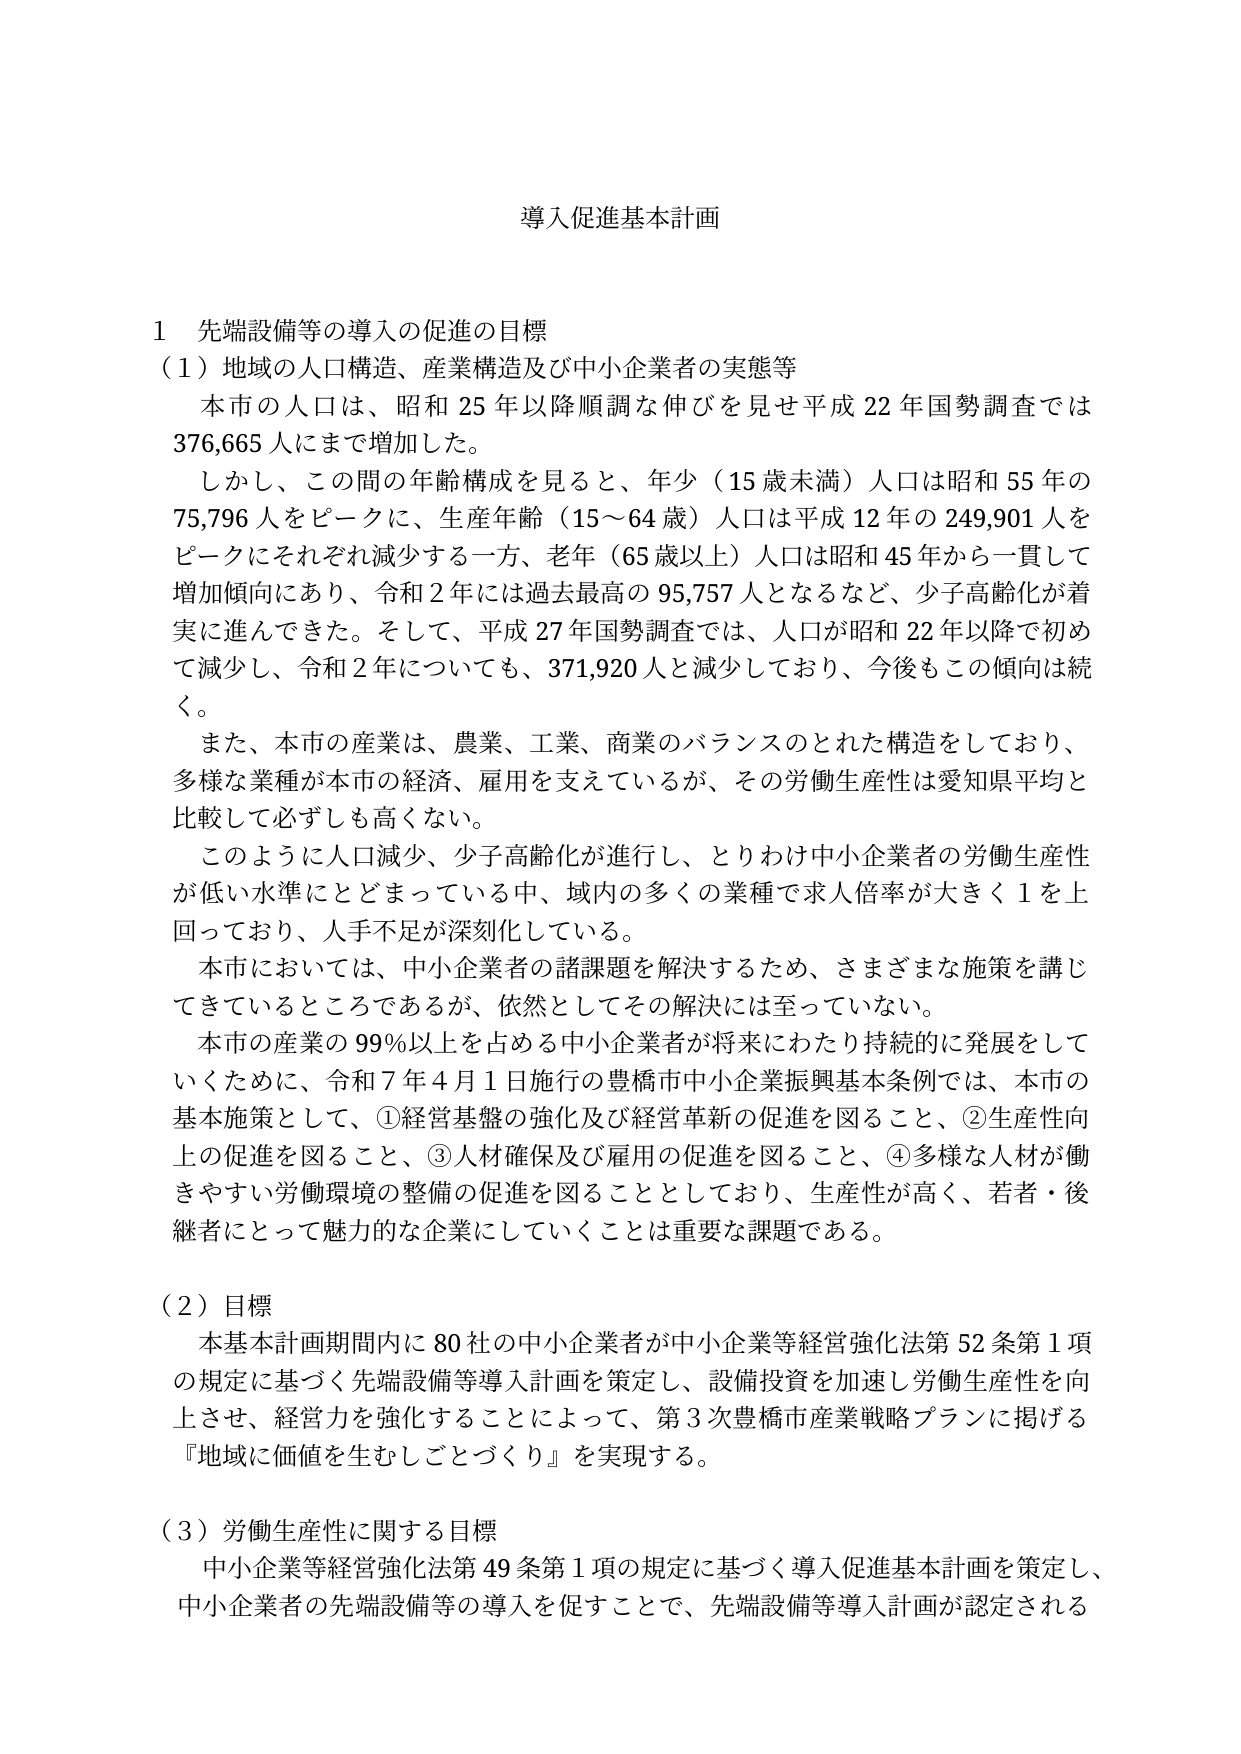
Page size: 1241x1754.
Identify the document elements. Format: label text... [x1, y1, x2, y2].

text 導入促進基本計画 [148, 198, 1092, 236]
text 本市の産業の99％以上を占める中小企業者が将来にわたり持続的に発展をしていくために、令和７年４月１日施行の豊橋市中小企業振興基本条例では、本市の基本施策として、①経営基盤の強化及び経営革新の促進を図ること、②生産性向上の促進を図ること、③人材確保及び雇用の促進を図ること、④多様な人材が働きやすい労働環境の整備の促進を図ることとしており、生産性が高く、若者・後継者にとって魅力的な企業にしていくことは重要な課題である。 [173, 1023, 1092, 1248]
text また、本市の産業は、農業、工業、商業のバランスのとれた構造をしており、多様な業種が本市の経済、雇用を支えているが、その労働生産性は愛知県平均と比較して必ずしも高くない。 [173, 723, 1092, 836]
text １ 先端設備等の導入の促進の目標 [148, 311, 1092, 348]
text 本市の人口は、昭和25年以降順調な伸びを見せ平成22年国勢調査では376,665人にまで増加した。 [173, 386, 1092, 461]
text （１）地域の人口構造、産業構造及び中小企業者の実態等 [148, 348, 1092, 386]
text 本市においては、中小企業者の諸課題を解決するため、さまざまな施策を講じてきているところであるが、依然としてその解決には至っていない。 [173, 948, 1092, 1023]
text （２）目標 [148, 1286, 1092, 1323]
text しかし、この間の年齢構成を見ると、年少（15歳未満）人口は昭和55年の75,796人をピークに、生産年齢（15～64歳）人口は平成12年の249,901人をピークにそれぞれ減少する一方、老年（65歳以上）人口は昭和45年から一貫して増加傾向にあり、令和２年には過去最高の95,757人となるなど、少子高齢化が着実に進んできた。そして、平成27年国勢調査では、人口が昭和22年以降で初めて減少し、令和２年についても、371,920人と減少しており、今後もこの傾向は続く。 [173, 461, 1092, 723]
text このように人口減少、少子高齢化が進行し、とりわけ中小企業者の労働生産性が低い水準にとどまっている中、域内の多くの業種で求人倍率が大きく１を上回っており、人手不足が深刻化している。 [173, 836, 1092, 948]
text 本基本計画期間内に80社の中小企業者が中小企業等経営強化法第52条第１項の規定に基づく先端設備等導入計画を策定し、設備投資を加速し労働生産性を向上させ、経営力を強化することによって、第３次豊橋市産業戦略プランに掲げる『地域に価値を生むしごとづくり』を実現する。 [173, 1323, 1092, 1473]
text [177, 1548, 1092, 1623]
text （３）労働生産性に関する目標 [148, 1511, 1092, 1548]
